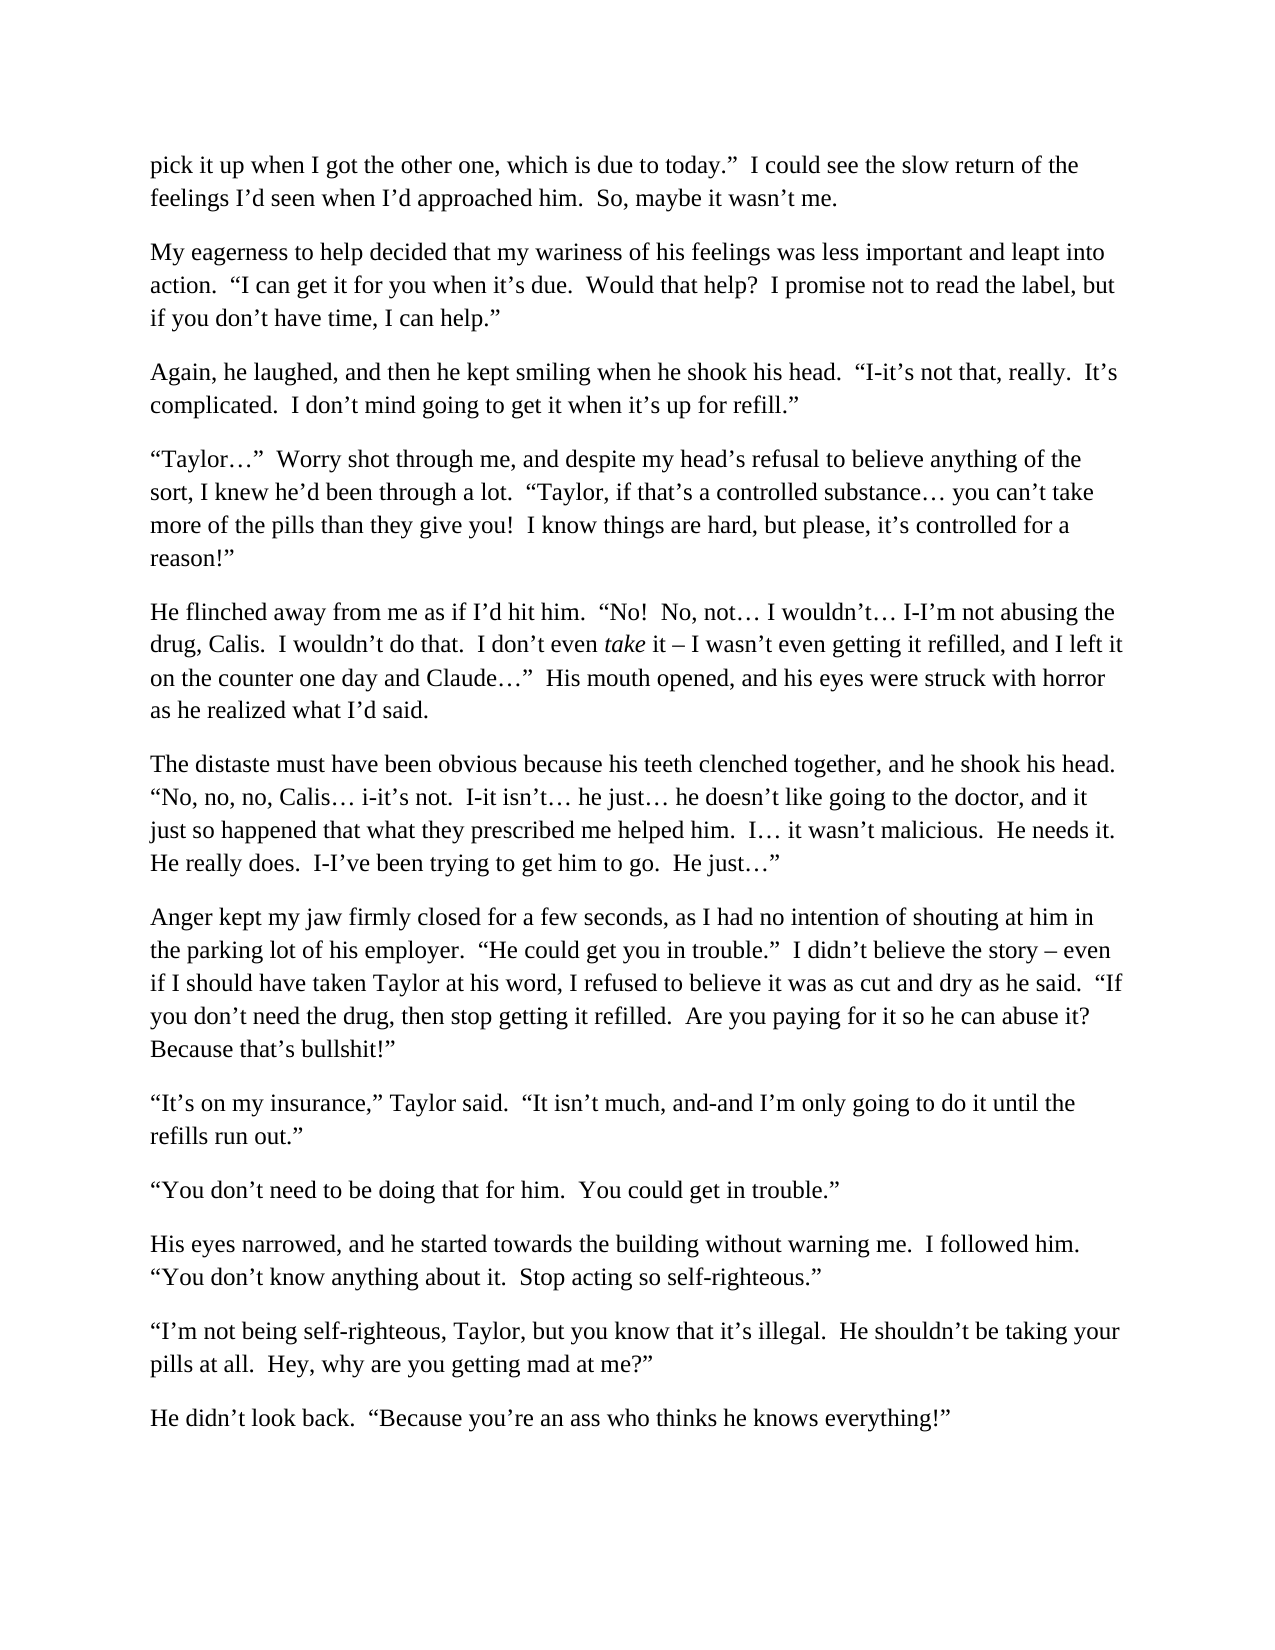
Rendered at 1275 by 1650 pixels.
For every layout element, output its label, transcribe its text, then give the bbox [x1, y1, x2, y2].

text “It’s on my insurance,” Taylor said. “It isn’t much, and-and I’m only going to do it until the refills run out.” [150, 1088, 1125, 1150]
text “I’m not being self-righteous, Taylor, but you know that it’s illegal. He shouldn’t be taking your pills at all. Hey, why are you getting mad at me?” [150, 1316, 1125, 1378]
text Anger kept my jaw firmly closed for a few seconds, as I had no intention of shouting at him in the parking lot of his employer. “He could get you in trouble.” I didn’t believe the story – even if I should have taken Taylor at his word, I refused to believe it was as cut and dry as he said. “If you don’t need the drug, then stop getting it refilled. Are you paying for it so he can abuse it? Because that’s bullshit!” [150, 902, 1125, 1063]
text “Taylor…” Worry shot through me, and despite my head’s refusal to believe anything of the sort, I knew he’d been through a lot. “Taylor, if that’s a controlled substance… you can’t take more of the pills than they give you! I know things are hard, but please, it’s controlled for a reason!” [150, 444, 1125, 571]
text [150, 150, 1125, 212]
text Again, he laughed, and then he kept smiling when he shook his head. “I-it’s not that, really. It’s complicated. I don’t mind going to get it when it’s up for refill.” [150, 357, 1125, 418]
text He didn’t look back. “Because you’re an ass who thinks he knows everything!” [150, 1403, 1125, 1432]
text The distaste must have been obvious because his teeth clenched together, and he shook his head. “No, no, no, Calis… i-it’s not. I-it isn’t… he just… he doesn’t like going to the doctor, and it just so happened that what they prescribed me helped him. I… it wasn’t malicious. He needs it. He really does. I-I’ve been trying to get him to go. He just…” [150, 749, 1125, 877]
text He flinched away from me as if I’d hit him. “No! No, not… I wouldn’t… I-I’m not abusing the drug, Calis. I wouldn’t do that. I don’t even take it – I wasn’t even getting it refilled, and I left it on the counter one day and Claude…” His mouth opened, and his eyes were struck with horror as he realized what I’d said. [150, 597, 1125, 724]
text My eagerness to help decided that my wariness of his feelings was less important and leapt into action. “I can get it for you when it’s due. Would that help? I promise not to read the label, but if you don’t have time, I can help.” [150, 237, 1125, 332]
text His eyes narrowed, and he started towards the building without warning me. I followed him. “You don’t know anything about it. Stop acting so self-righteous.” [150, 1229, 1125, 1291]
text “You don’t need to be doing that for him. You could get in trouble.” [150, 1175, 1125, 1204]
